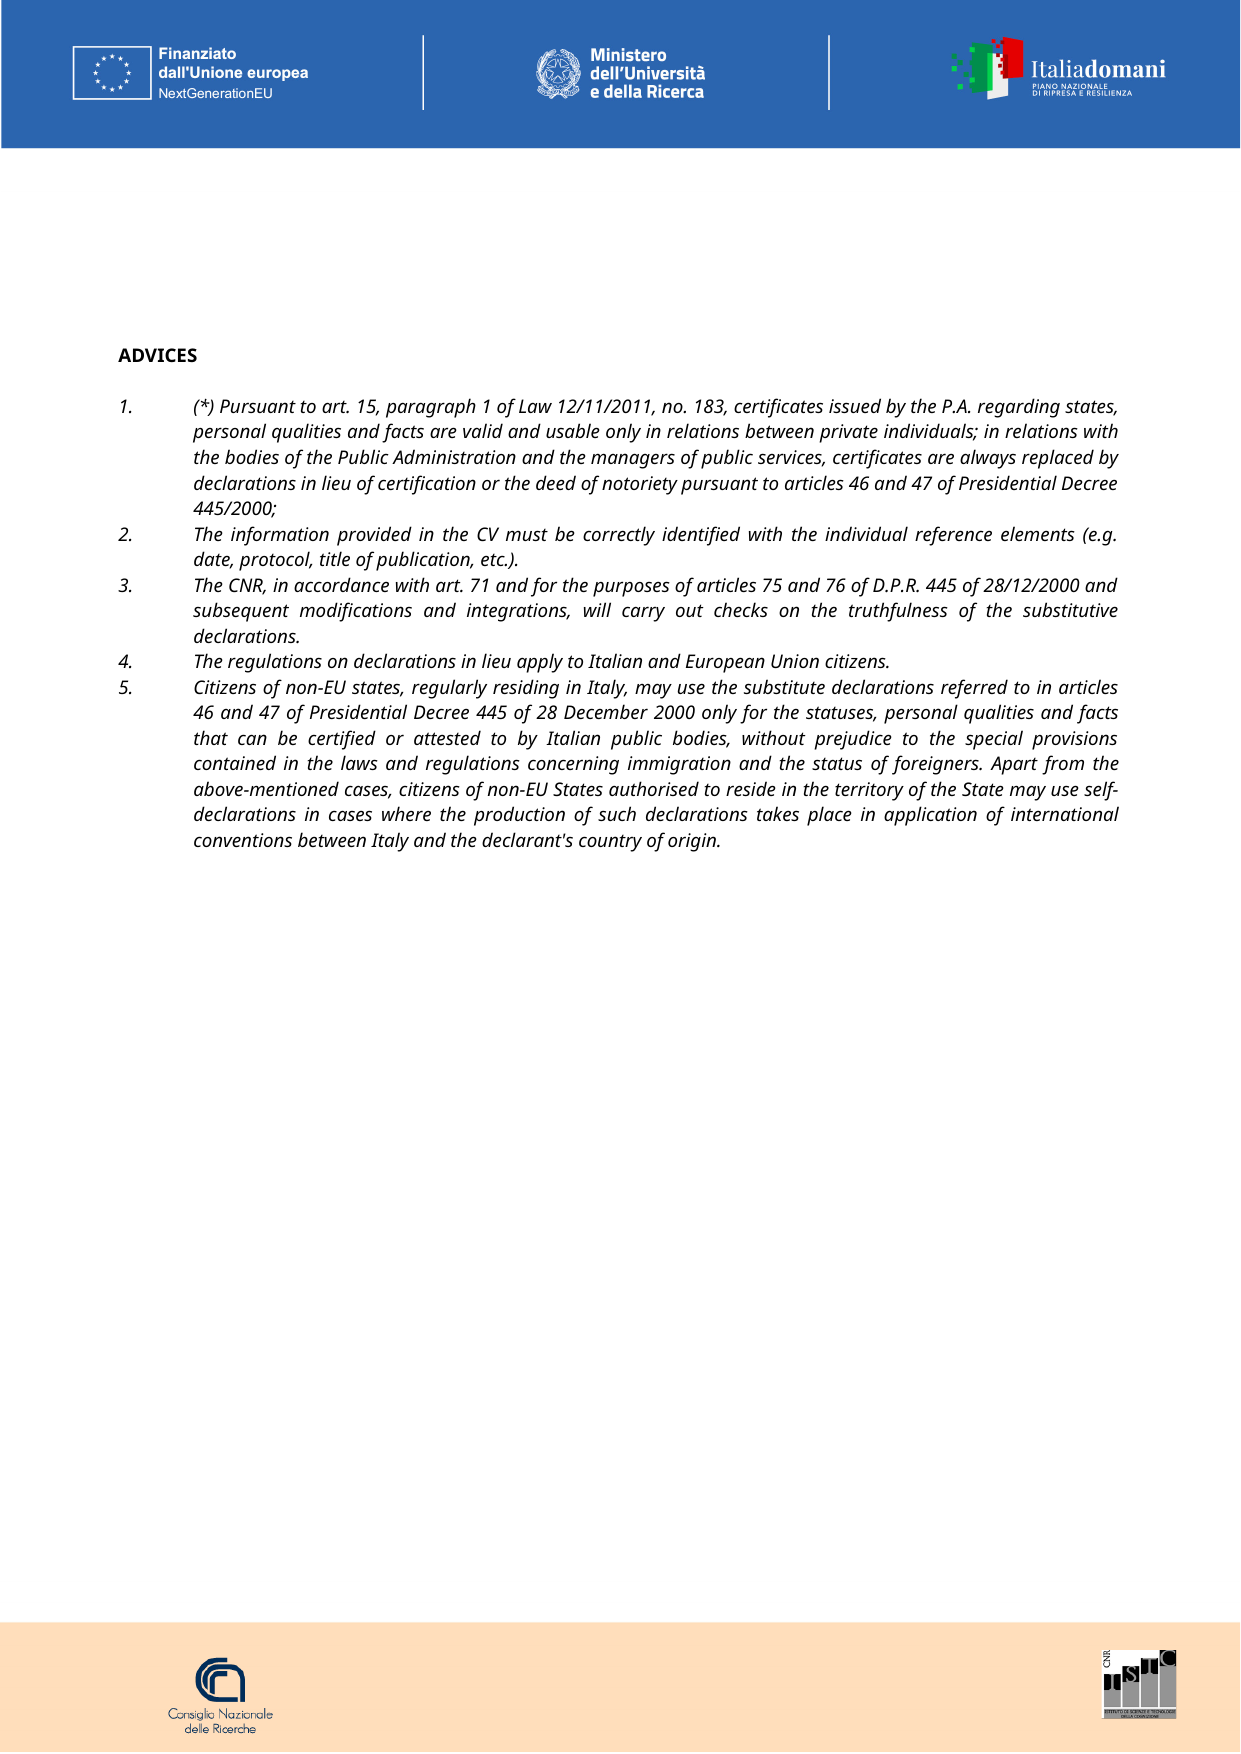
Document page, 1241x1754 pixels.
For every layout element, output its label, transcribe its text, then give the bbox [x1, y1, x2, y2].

text 5. Citizens of non-EU states, regularly residing in Italy, may use the substitute declarations referred to in articles 46 and 47 of Presidential Decree 445 of 28 December 2000 only for the statuses, personal qualities and facts that can be certified or attested to by Italian public bodies, without prejudice to the special provisions contained in the laws and regulations concerning immigration and the status of foreigners. Apart from the above-mentioned cases, citizens of non-EU States authorised to reside in the territory of the State may use self-declarations in cases where the production of such declarations takes place in application of international conventions between Italy and the declarant's country of origin. [118, 674, 1122, 853]
text 1. (*) Pursuant to art. 15, paragraph 1 of Law 12/11/2011, no. 183, certificates issued by the P.A. regarding states, personal qualities and facts are valid and usable only in relations between private individuals; in relations with the bodies of the Public Administration and the managers of public services, certificates are always replaced by declarations in lieu of certification or the deed of notoriety pursuant to articles 46 and 47 of Presidential Decree 445/2000; [118, 393, 1122, 521]
text 3. The CNR, in accordance with art. 71 and for the purposes of articles 75 and 76 of D.P.R. 445 of 28/12/2000 and subsequent modifications and integrations, will carry out checks on the truthfulness of the substitutive declarations. [118, 572, 1122, 648]
text 4. The regulations on declarations in lieu apply to Italian and European Union citizens. [118, 648, 1122, 674]
picture [1, 0, 1241, 192]
text ADVICES [118, 342, 1122, 368]
picture [0, 1560, 1241, 1752]
text 2. The information provided in the CV must be correctly identified with the individual reference elements (e.g. date, protocol, title of publication, etc.). [118, 521, 1122, 572]
